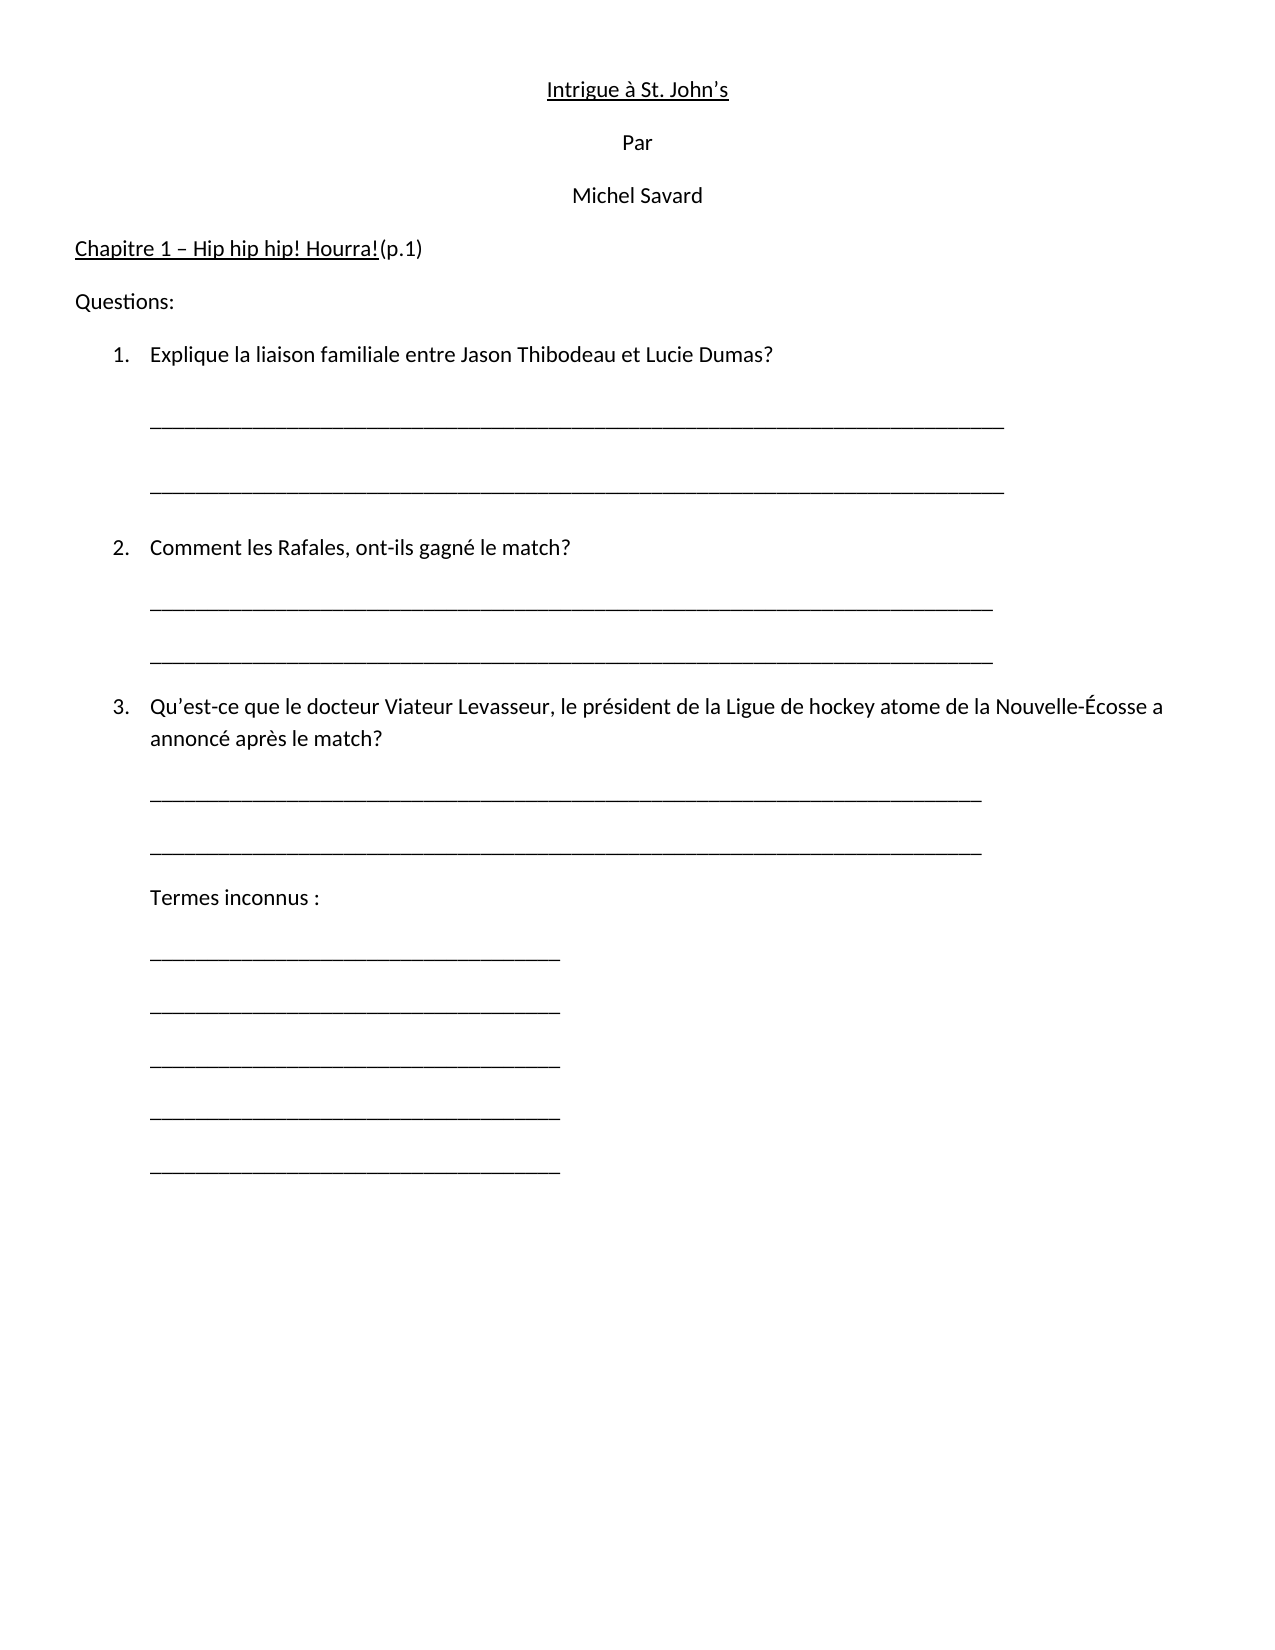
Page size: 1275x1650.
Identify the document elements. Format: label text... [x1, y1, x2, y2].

text ____________________________________ [150, 989, 1200, 1018]
text Termes inconnus : [150, 883, 1200, 912]
text _________________________________________________________________________ [150, 831, 1200, 858]
text ____________________________________ [150, 937, 1200, 964]
list ___________________________________________________________________________ [150, 469, 1200, 497]
text Chapitre 1 – Hip hip hip! Hourra!(p.1) [75, 234, 1200, 262]
list Comment les Rafales, ont-ils gagné le match? [112, 533, 1200, 561]
list ___________________________________________________________________________ [150, 404, 1200, 432]
text ____________________________________ [150, 1096, 1200, 1124]
text Par [75, 128, 1200, 156]
list Explique la liaison familiale entre Jason Thibodeau et Lucie Dumas? [112, 340, 1200, 368]
text __________________________________________________________________________ [150, 586, 1200, 614]
text Intrigue à St. John’s [75, 75, 1200, 103]
text Questions: [75, 287, 1200, 315]
text ____________________________________ [150, 1149, 1200, 1177]
list Qu’est-ce que le docteur Viateur Levasseur, le président de la Ligue de hockey atome de la Nouvelle-Écosse a annoncé après le match? [112, 692, 1200, 752]
text __________________________________________________________________________ [150, 639, 1200, 667]
text _________________________________________________________________________ [150, 777, 1200, 806]
text Michel Savard [75, 181, 1200, 209]
text ____________________________________ [150, 1043, 1200, 1071]
